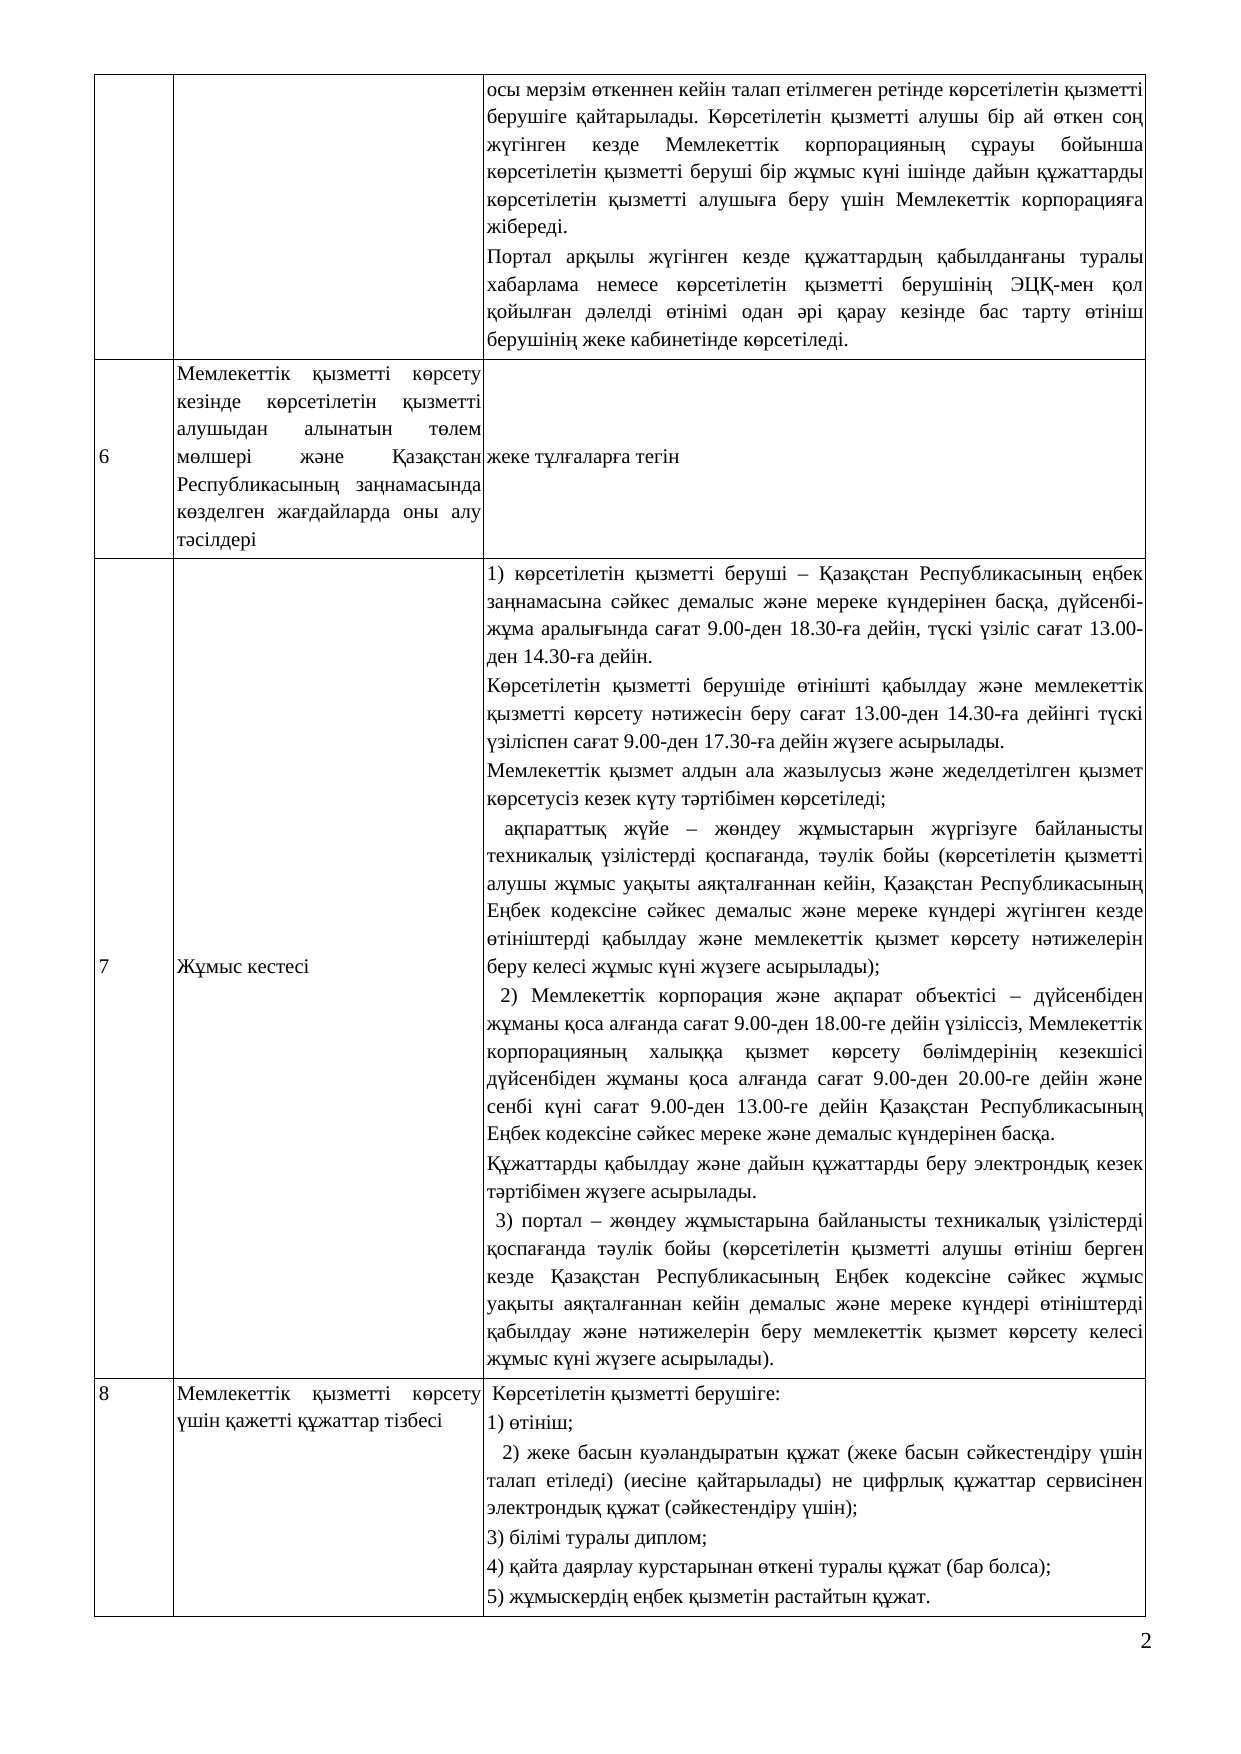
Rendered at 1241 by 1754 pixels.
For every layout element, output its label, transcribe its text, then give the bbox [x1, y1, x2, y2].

table_cell Жұмыс кестесі [174, 559, 483, 1378]
table_cell 7 [95, 559, 173, 1378]
table_cell 1) көрсетілетін қызметті беруші – Қазақстан Республикасының еңбек заңнамасына сәйкес демалыс және мереке күндерінен басқа, дүйсенбі-жұма аралығында сағат 9.00-ден 18.30-ға дейін, түскі үзіліс сағат 13.00-ден 14.30-ға дейін. Көрсетілетін қызметті берушіде өтінішті қабылдау және мемлекеттік қызметті көрсету нәтижесін беру сағат 13.00-ден 14.30-ға дейінгі түскі үзіліспен сағат 9.00-ден 17.30-ға дейін жүзеге асырылады. Мемлекеттік қызмет алдын ала жазылусыз және жеделдетілген қызмет көрсетусіз кезек күту тәртібімен көрсетіледі; ақпараттық жүйе – жөндеу жұмыстарын жүргізуге байланысты техникалық үзілістерді қоспағанда, тәулік бойы (көрсетілетін қызметті алушы жұмыс уақыты аяқталғаннан кейін, Қазақстан Республикасының Еңбек кодексіне сәйкес демалыс және мереке күндері жүгінген кезде өтініштерді қабылдау және мемлекеттік қызмет көрсету нәтижелерін беру келесі жұмыс күні жүзеге асырылады); 2) Мемлекеттік корпорация және ақпарат объектісі – дүйсенбіден жұманы қоса алғанда сағат 9.00-ден 18.00-ге дейін үзіліссіз, Мемлекеттік корпорацияның халыққа қызмет көрсету бөлімдерінің кезекшісі дүйсенбіден жұманы қоса алғанда сағат 9.00-ден 20.00-ге дейін және сенбі күні сағат 9.00-ден 13.00-ге дейін Қазақстан Республикасының Еңбек кодексіне сәйкес мереке және демалыс күндерінен басқа. Құжаттарды қабылдау және дайын құжаттарды беру электрондық кезек тәртібімен жүзеге асырылады. 3) портал – жөндеу жұмыстарына байланысты техникалық үзілістерді қоспағанда тәулік бойы (көрсетілетін қызметті алушы өтініш берген кезде Қазақстан Республикасының Еңбек кодексіне сәйкес жұмыс уақыты аяқталғаннан кейін демалыс және мереке күндері өтініштерді қабылдау және нәтижелерін беру мемлекеттік қызмет көрсету келесі жұмыс күні жүзеге асырылады). [484, 559, 1145, 1378]
table_cell 5 [95, 75, 173, 358]
table_cell 6 [95, 360, 173, 558]
table_cell 8 [95, 1379, 173, 1616]
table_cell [484, 1379, 1145, 1616]
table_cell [484, 75, 1145, 358]
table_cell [174, 75, 483, 358]
table_cell Мемлекеттік қызметті көрсету кезінде көрсетілетін қызметті алушыдан алынатын төлем мөлшері және Қазақстан Республикасының заңнамасында көзделген жағдайларда оны алу тәсілдері [174, 360, 483, 558]
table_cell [174, 1379, 483, 1616]
table_cell жеке тұлғаларға тегін [484, 360, 1145, 558]
